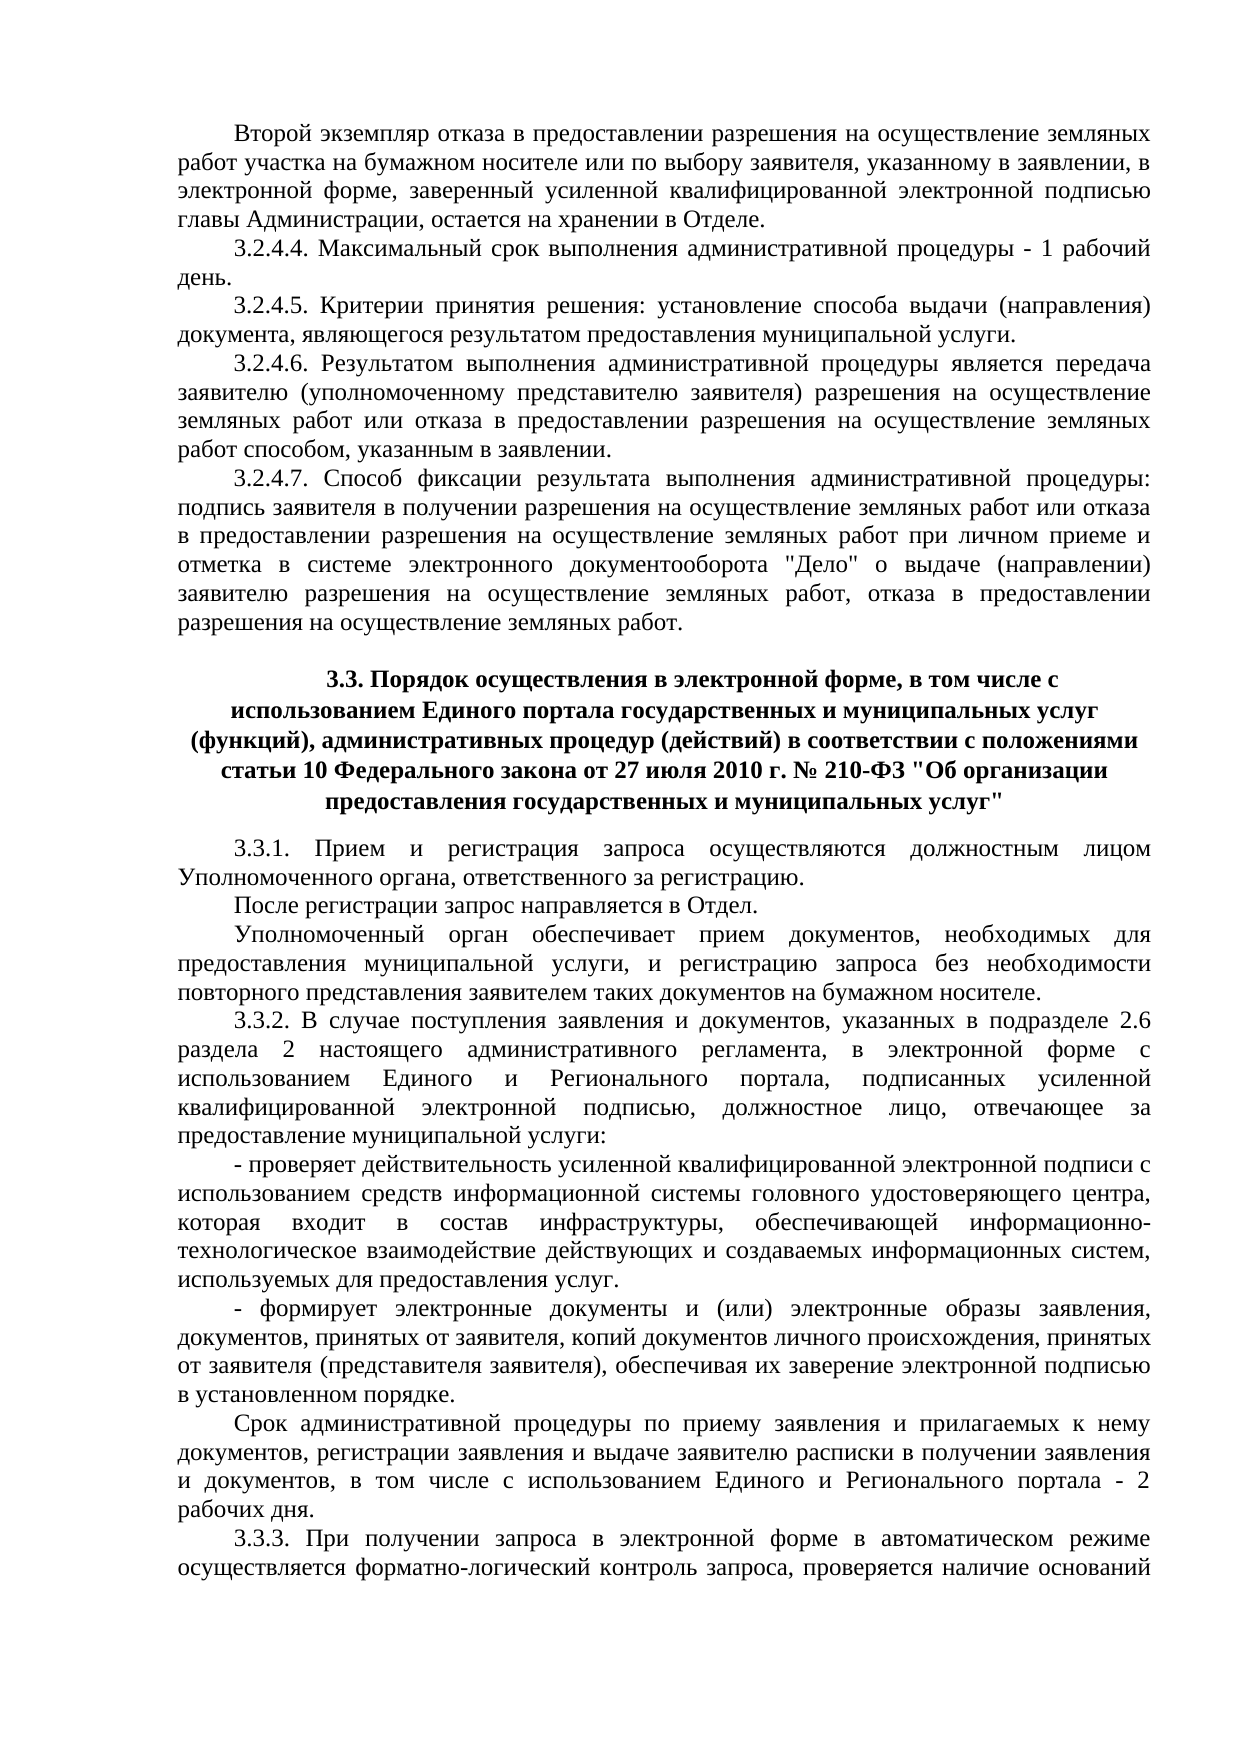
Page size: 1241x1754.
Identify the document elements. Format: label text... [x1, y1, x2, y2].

text 3.2.4.6. Результатом выполнения административной процедуры является передача заявителю (уполномоченному представителю заявителя) разрешения на осуществление земляных работ или отказа в предоставлении разрешения на осуществление земляных работ способом, указанным в заявлении. [177, 348, 1152, 463]
text 3.2.4.4. Максимальный срок выполнения административной процедуры - 1 рабочий день. [177, 233, 1152, 291]
text 3.3.1. Прием и регистрация запроса осуществляются должностным лицом Уполномоченного органа, ответственного за регистрацию. [177, 833, 1152, 891]
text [177, 1523, 1152, 1581]
text - формирует электронные документы и (или) электронные образы заявления, документов, принятых от заявителя, копий документов личного происхождения, принятых от заявителя (представителя заявителя), обеспечивая их заверение электронной подписью в установленном порядке. [177, 1293, 1152, 1408]
text 3.2.4.7. Способ фиксации результата выполнения административной процедуры: подпись заявителя в получении разрешения на осуществление земляных работ или отказа в предоставлении разрешения на осуществление земляных работ при личном приеме и отметка в системе электронного документооборота "Дело" о выдаче (направлении) заявителю разрешения на осуществление земляных работ, отказа в предоставлении разрешения на осуществление земляных работ. [177, 463, 1152, 636]
text Срок административной процедуры по приему заявления и прилагаемых к нему документов, регистрации заявления и выдаче заявителю расписки в получении заявления и документов, в том числе с использованием Единого и Регионального портала - 2 рабочих дня. [177, 1408, 1152, 1523]
text 3.3.2. В случае поступления заявления и документов, указанных в подразделе 2.6 раздела 2 настоящего административного регламента, в электронной форме с использованием Единого и Регионального портала, подписанных усиленной квалифицированной электронной подписью, должностное лицо, отвечающее за предоставление муниципальной услуги: [177, 1006, 1152, 1149]
text Второй экземпляр отказа в предоставлении разрешения на осуществление земляных работ участка на бумажном носителе или по выбору заявителя, указанному в заявлении, в электронной форме, заверенный усиленной квалифицированной электронной подписью главы Администрации, остается на хранении в Отделе. [177, 118, 1152, 233]
text 3.3. Порядок осуществления в электронной форме, в том числе с использованием Единого портала государственных и муниципальных услуг (функций), административных процедур (действий) в соответствии с положениями статьи 10 Федерального закона от 27 июля 2010 г. № 210-ФЗ "Об организации предоставления государственных и муниципальных услуг" [177, 664, 1152, 815]
text 3.2.4.5. Критерии принятия решения: установление способа выдачи (направления) документа, являющегося результатом предоставления муниципальной услуги. [177, 291, 1152, 348]
text Уполномоченный орган обеспечивает прием документов, необходимых для предоставления муниципальной услуги, и регистрацию запроса без необходимости повторного представления заявителем таких документов на бумажном носителе. [177, 919, 1152, 1006]
text - проверяет действительность усиленной квалифицированной электронной подписи с использованием средств информационной системы головного удостоверяющего центра, которая входит в состав инфраструктуры, обеспечивающей информационно-технологическое взаимодействие действующих и создаваемых информационных систем, используемых для предоставления услуг. [177, 1149, 1152, 1293]
text После регистрации запрос направляется в Отдел. [177, 891, 1152, 919]
